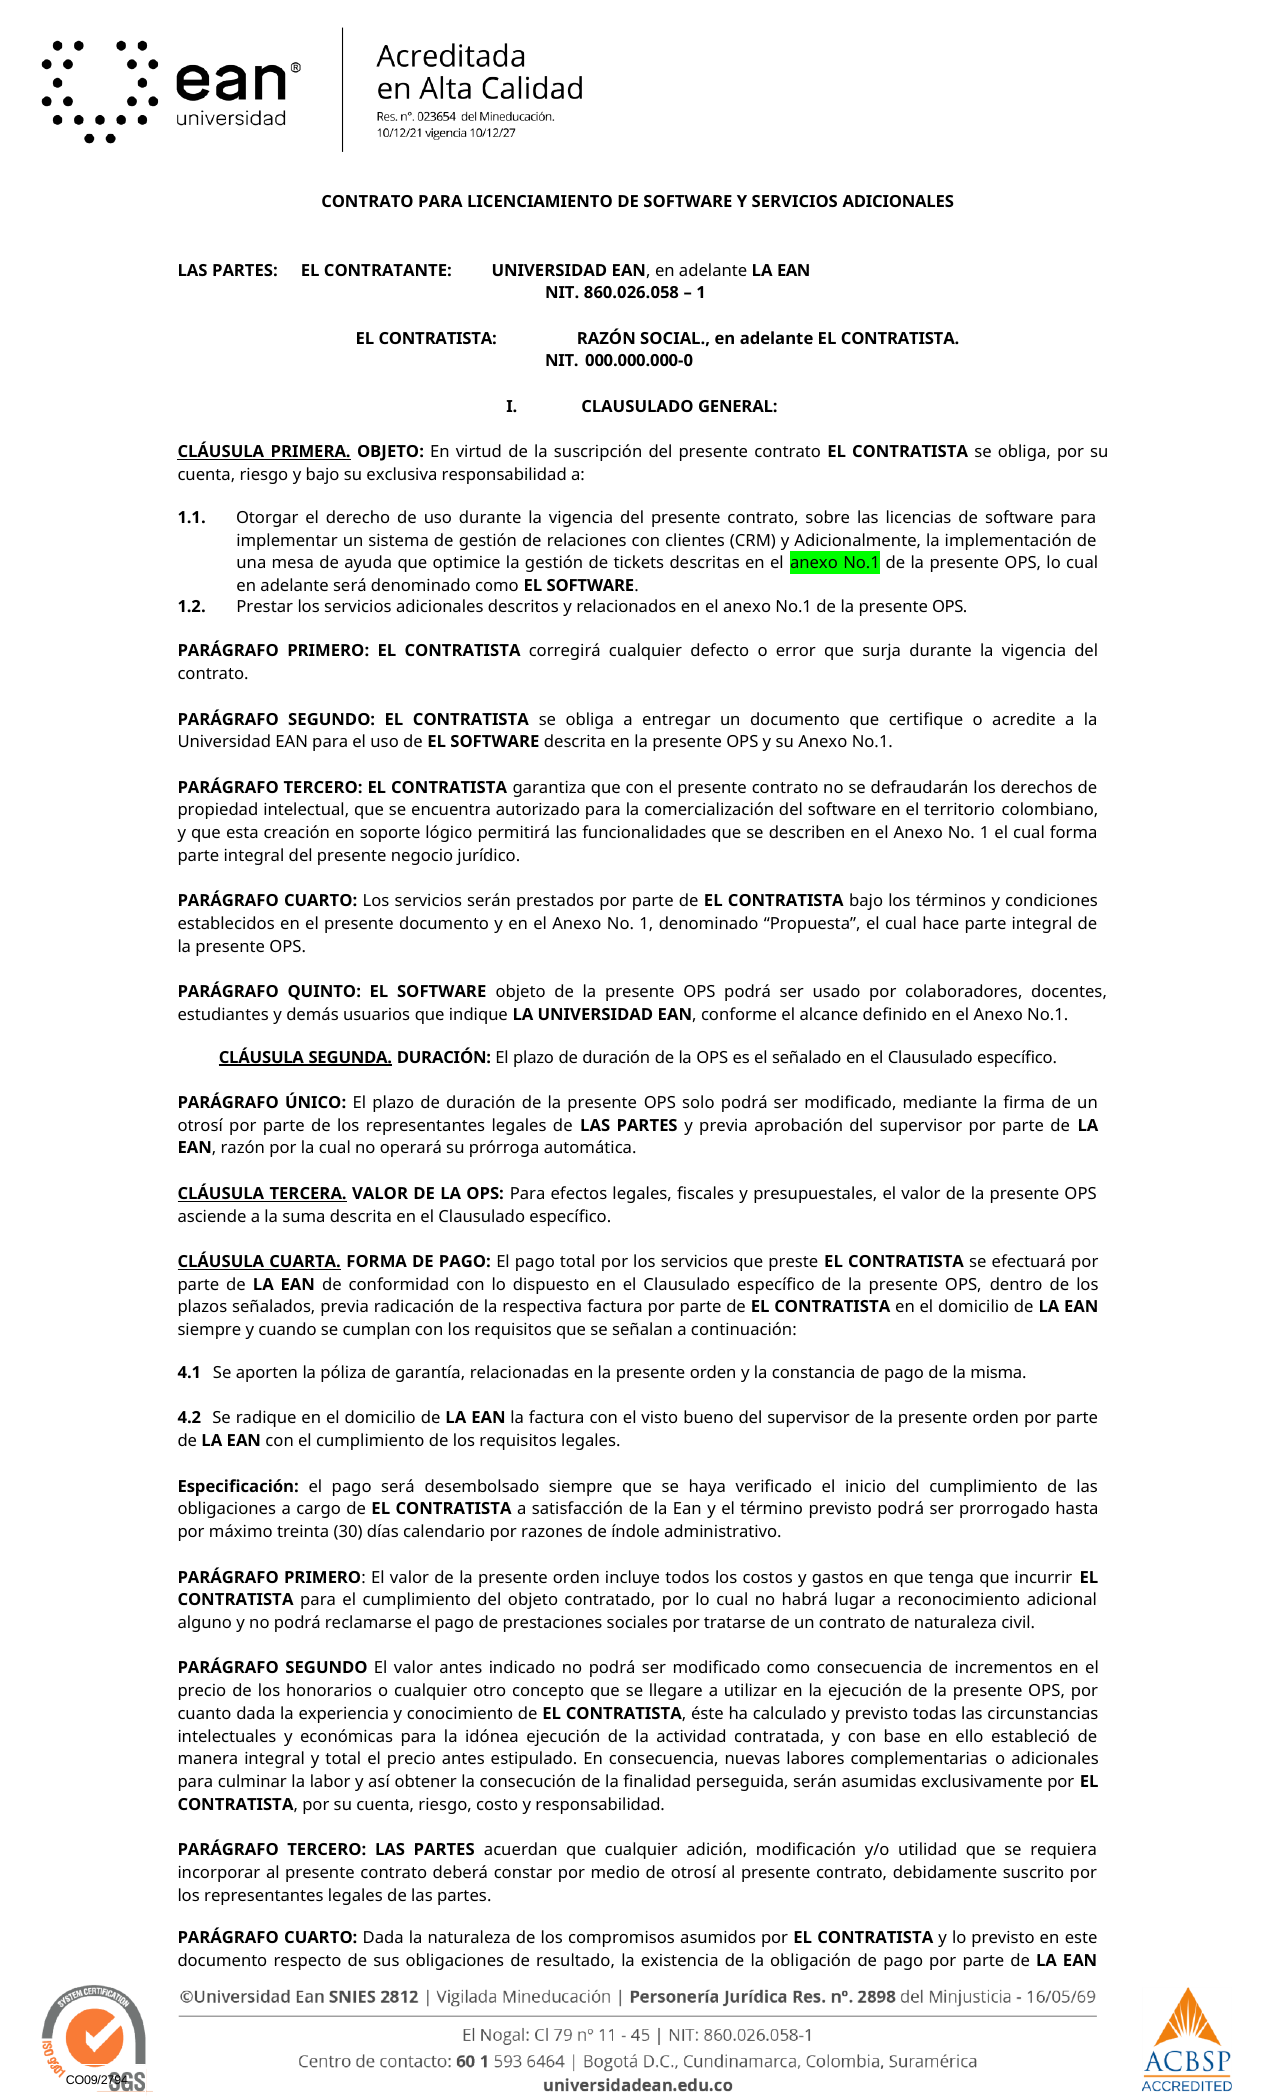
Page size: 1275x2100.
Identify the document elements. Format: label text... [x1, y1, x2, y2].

text CLÁUSULA TERCERA. VALOR DE LA OPS: Para efectos legales, fiscales y presupuestales, el valor de la presente OPS asciende a la suma descrita en el Clausulado específico. [177, 1181, 1098, 1227]
text PARÁGRAFO SEGUNDO El valor antes indicado no podrá ser modificado como consecuencia de incrementos en el precio de los honorarios o cualquier otro concepto que se llegare a utilizar en la ejecución de la presente OPS, por cuanto dada la experiencia y conocimiento de EL CONTRATISTA, éste ha calculado y previsto todas las circunstancias intelectuales y económicas para la idónea ejecución de la actividad contratada, y con base en ello estableció de manera integral y total el precio antes estipulado. En consecuencia, nuevas labores complementarias o adicionales para culminar la labor y así obtener la consecución de la finalidad perseguida, serán asumidas exclusivamente por EL CONTRATISTA, por su cuenta, riesgo, costo y responsabilidad. [177, 1656, 1099, 1815]
list Otorgar el derecho de uso durante la vigencia del presente contrato, sobre las licencias de software para implementar un sistema de gestión de relaciones con clientes (CRM) y Adicionalmente, la implementación de una mesa de ayuda que optimice la gestión de tickets descritas en el anexo No.1 de la presente OPS, lo cual en adelante será denominado como EL SOFTWARE. [177, 506, 1098, 596]
text CLÁUSULA PRIMERA. OBJETO: En virtud de la suscripción del presente contrato EL CONTRATISTA se obliga, por su cuenta, riesgo y bajo su exclusiva responsabilidad a: [177, 440, 1108, 485]
subtitle NIT. 000.000.000-0 [545, 349, 1164, 372]
text Especificación: el pago será desembolsado siempre que se haya verificado el inicio del cumplimiento de las obligaciones a cargo de EL CONTRATISTA a satisfacción de la Ean y el término previsto podrá ser prorrogado hasta por máximo treinta (30) días calendario por razones de índole administrativo. [177, 1474, 1098, 1542]
text PARÁGRAFO PRIMERO: El valor de la presente orden incluye todos los costos y gastos en que tenga que incurrir EL CONTRATISTA para el cumplimiento del objeto contratado, por lo cual no habrá lugar a reconocimiento adicional alguno y no podrá reclamarse el pago de prestaciones sociales por tratarse de un contrato de naturaleza civil. [177, 1565, 1098, 1633]
subtitle CONTRATO PARA LICENCIAMIENTO DE SOFTWARE Y SERVICIOS ADICIONALES [167, 190, 1108, 213]
text PARÁGRAFO TERCERO: EL CONTRATISTA garantiza que con el presente contrato no se defraudarán los derechos de propiedad intelectual, que se encuentra autorizado para la comercialización del software en el territorio colombiano, y que esta creación en soporte lógico permitirá las funcionalidades que se describen en el Anexo No. 1 el cual forma parte integral del presente negocio jurídico. [177, 775, 1098, 866]
list Se aporten la póliza de garantía, relacionadas en la presente orden y la constancia de pago de la misma. [177, 1361, 1164, 1383]
text PARÁGRAFO TERCERO: LAS PARTES acuerdan que cualquier adición, modificación y/o utilidad que se requiera incorporar al presente contrato deberá constar por medio de otrosí al presente contrato, debidamente suscrito por los representantes legales de las partes. [177, 1838, 1098, 1906]
text PARÁGRAFO PRIMERO: EL CONTRATISTA corregirá cualquier defecto o error que surja durante la vigencia del contrato. [177, 639, 1098, 684]
text PARÁGRAFO SEGUNDO: EL CONTRATISTA se obliga a entregar un documento que certifique o acredite a la Universidad EAN para el uso de EL SOFTWARE descrita en la presente OPS y su Anexo No.1. [177, 707, 1098, 752]
text CLÁUSULA SEGUNDA. DURACIÓN: El plazo de duración de la OPS es el señalado en el Clausulado específico. [167, 1045, 1109, 1068]
text EL CONTRATISTA: RAZÓN SOCIAL., en adelante EL CONTRATISTA. [167, 326, 1148, 349]
picture [41, 1984, 1232, 2100]
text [177, 1926, 1098, 1971]
text LAS PARTES: EL CONTRATANTE: UNIVERSIDAD EAN, en adelante LA EAN [177, 258, 1164, 281]
list CLAUSULADO GENERAL: [506, 394, 1164, 417]
text PARÁGRAFO QUINTO: EL SOFTWARE objeto de la presente OPS podrá ser usado por colaboradores, docentes, estudiantes y demás usuarios que indique LA UNIVERSIDAD EAN, conforme el alcance definido en el Anexo No.1. [177, 979, 1108, 1025]
list Se radique en el domicilio de LA EAN la factura con el visto bueno del supervisor de la presente orden por parte de LA EAN con el cumplimiento de los requisitos legales. [177, 1406, 1098, 1451]
list Prestar los servicios adicionales descritos y relacionados en el anexo No.1 de la presente OPS. [177, 596, 1164, 616]
text CLÁUSULA CUARTA. FORMA DE PAGO: El pago total por los servicios que preste EL CONTRATISTA se efectuará por parte de LA EAN de conformidad con lo dispuesto en el Clausulado específico de la presente OPS, dentro de los plazos señalados, previa radicación de la respectiva factura por parte de EL CONTRATISTA en el domicilio de LA EAN siempre y cuando se cumplan con los requisitos que se señalan a continuación: [177, 1249, 1099, 1340]
subtitle NIT. 860.026.058 – 1 [545, 281, 1164, 304]
text PARÁGRAFO CUARTO: Los servicios serán prestados por parte de EL CONTRATISTA bajo los términos y condiciones establecidos en el presente documento y en el Anexo No. 1, denominado “Propuesta”, el cual hace parte integral de la presente OPS. [177, 889, 1098, 957]
picture [41, 27, 582, 152]
text PARÁGRAFO ÚNICO: El plazo de duración de la presente OPS solo podrá ser modificado, mediante la firma de un otrosí por parte de los representantes legales de LAS PARTES y previa aprobación del supervisor por parte de LA EAN, razón por la cual no operará su prórroga automática. [177, 1091, 1098, 1159]
